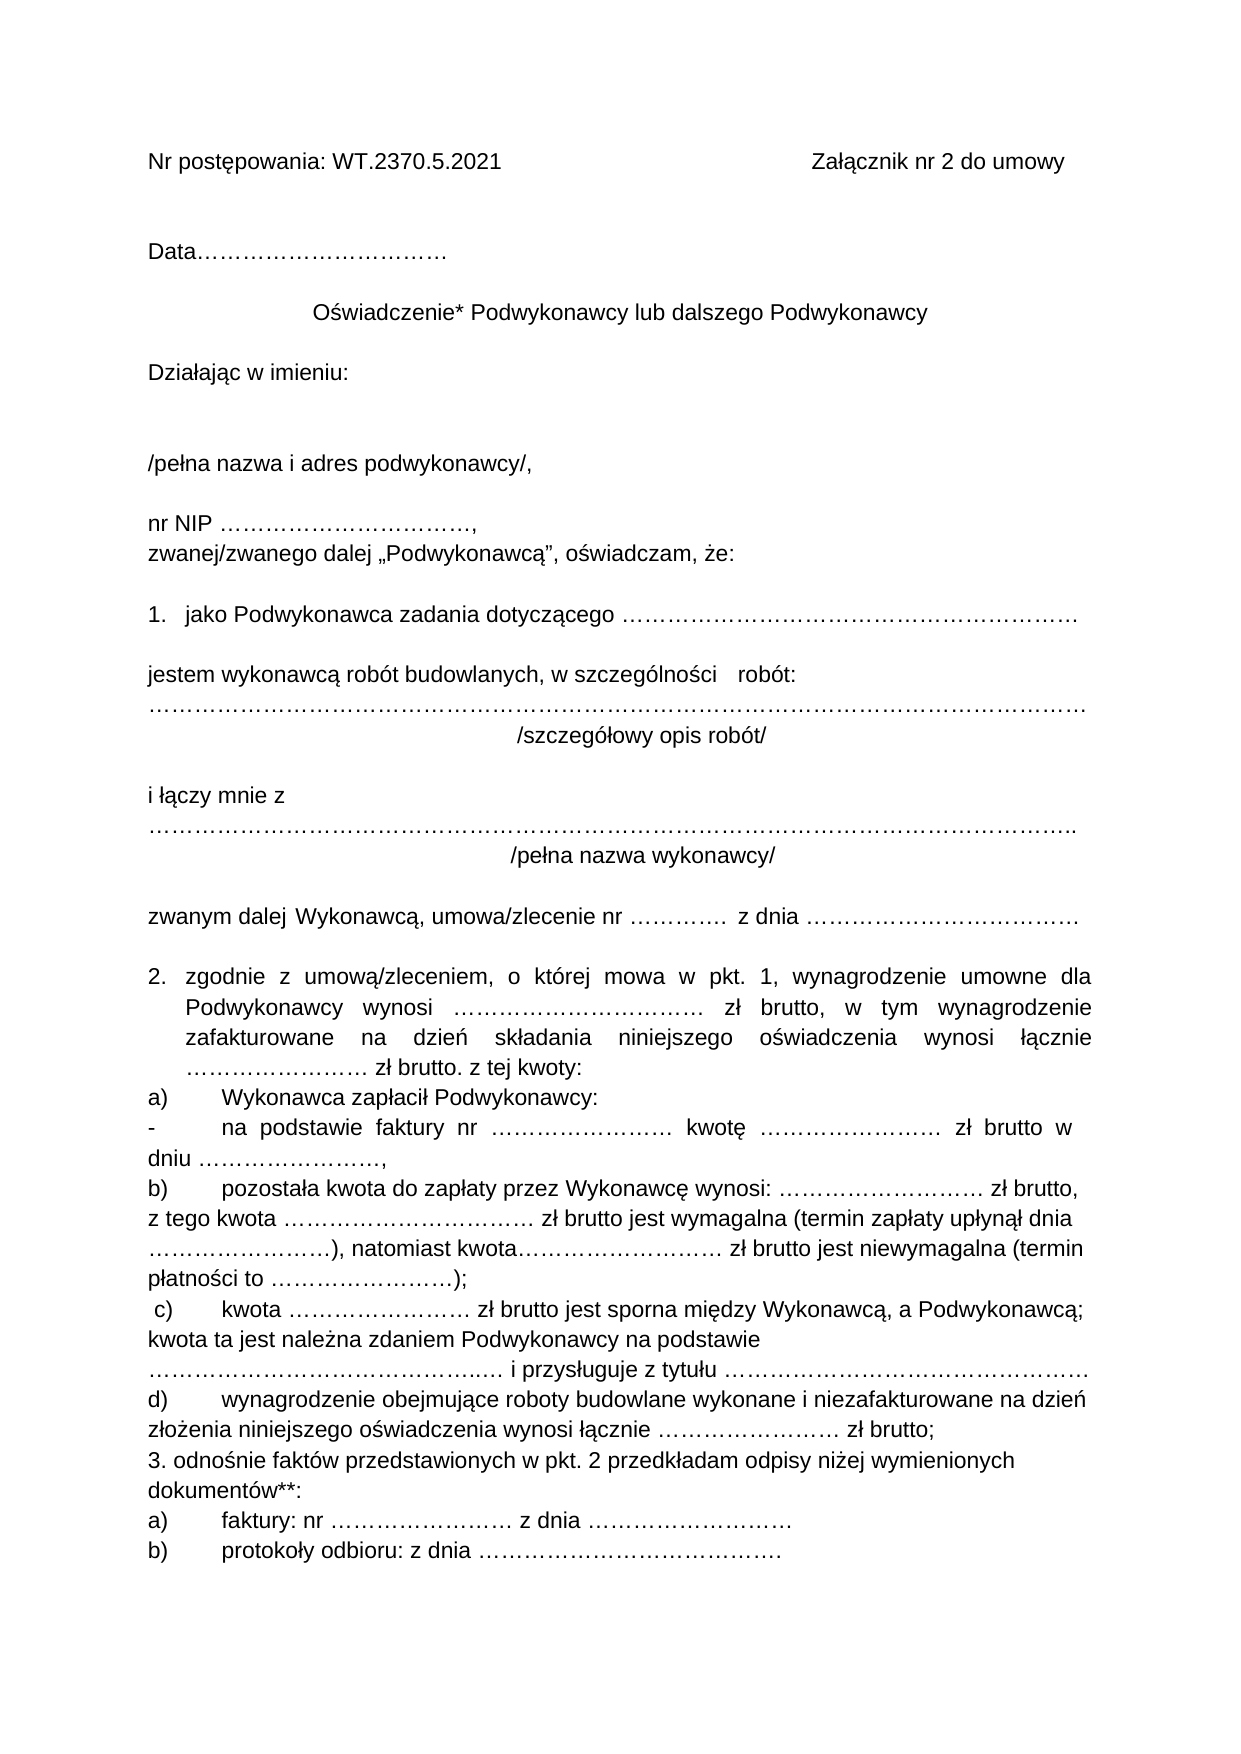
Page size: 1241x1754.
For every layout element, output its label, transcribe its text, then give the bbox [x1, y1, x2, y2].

text nr NIP ……………………………, [148, 510, 1093, 536]
list zgodnie z umową/zleceniem, o której mowa w pkt. 1, wynagrodzenie umowne dla Podwykonawcy wynosi …………………………… zł brutto, w tym wynagrodzenie zafakturowane na dzień składania niniejszego oświadczenia wynosi łącznie …………………… zł brutto. z tej kwoty: [148, 963, 1093, 1080]
text ……………………………………..… i przysługuje z tytułu ………………………………………… [148, 1356, 1093, 1382]
text Nr postępowania: WT.2370.5.2021 Załącznik nr 2 do umowy [148, 148, 1093, 174]
text zwanym dalej Wykonawcą, umowa/zlecenie nr …………. z dnia ……………………………… [148, 903, 1093, 929]
text c) kwota …………………… zł brutto jest sporna między Wykonawcą, a Podwykonawcą; [148, 1296, 1093, 1322]
text Data…………………………… [148, 238, 1093, 264]
text /pełna nazwa wykonawcy/ [148, 842, 1093, 869]
text /pełna nazwa i adres podwykonawcy/, [148, 450, 1093, 476]
text a) Wykonawca zapłacił Podwykonawcy: [148, 1084, 1093, 1110]
text /szczegółowy opis robót/ [148, 722, 1093, 748]
text i łączy mnie z ………………………………………………………………………………………………………….. [148, 782, 1093, 838]
text …………………………………………………………………………………………………………… [148, 691, 1093, 718]
text b) pozostała kwota do zapłaty przez Wykonawcę wynosi: ……………………… zł brutto, z tego kwota …………………………… zł brutto jest wymagalna (termin zapłaty upłynął dnia [148, 1175, 1093, 1231]
text a) faktury: nr …………………… z dnia ……………………… [148, 1507, 1093, 1533]
text - na podstawie faktury nr …………………… kwotę …………………… zł brutto w dniu ……………………, [148, 1114, 1093, 1171]
text d) wynagrodzenie obejmujące roboty budowlane wykonane i niezafakturowane na dzień złożenia niniejszego oświadczenia wynosi łącznie …………………… zł brutto; [148, 1386, 1093, 1443]
text 3. odnośnie faktów przedstawionych w pkt. 2 przedkładam odpisy niżej wymienionych dokumentów**: [148, 1447, 1093, 1503]
text kwota ta jest należna zdaniem Podwykonawcy na podstawie [148, 1326, 1093, 1352]
text Oświadczenie* Podwykonawcy lub dalszego Podwykonawcy [148, 299, 1093, 325]
text jestem wykonawcą robót budowlanych, w szczególności robót: [148, 661, 1093, 687]
text ……………………), natomiast kwota……………………… zł brutto jest niewymagalna (termin płatności to ……………………); [148, 1235, 1093, 1292]
list jako Podwykonawca zadania dotyczącego …………………………………………………… [148, 601, 1093, 627]
text Działając w imieniu: [148, 359, 1093, 385]
text zwanej/zwanego dalej „Podwykonawcą”, oświadczam, że: [148, 540, 1093, 567]
text b) protokoły odbioru: z dnia …………………………………. [148, 1537, 1093, 1563]
